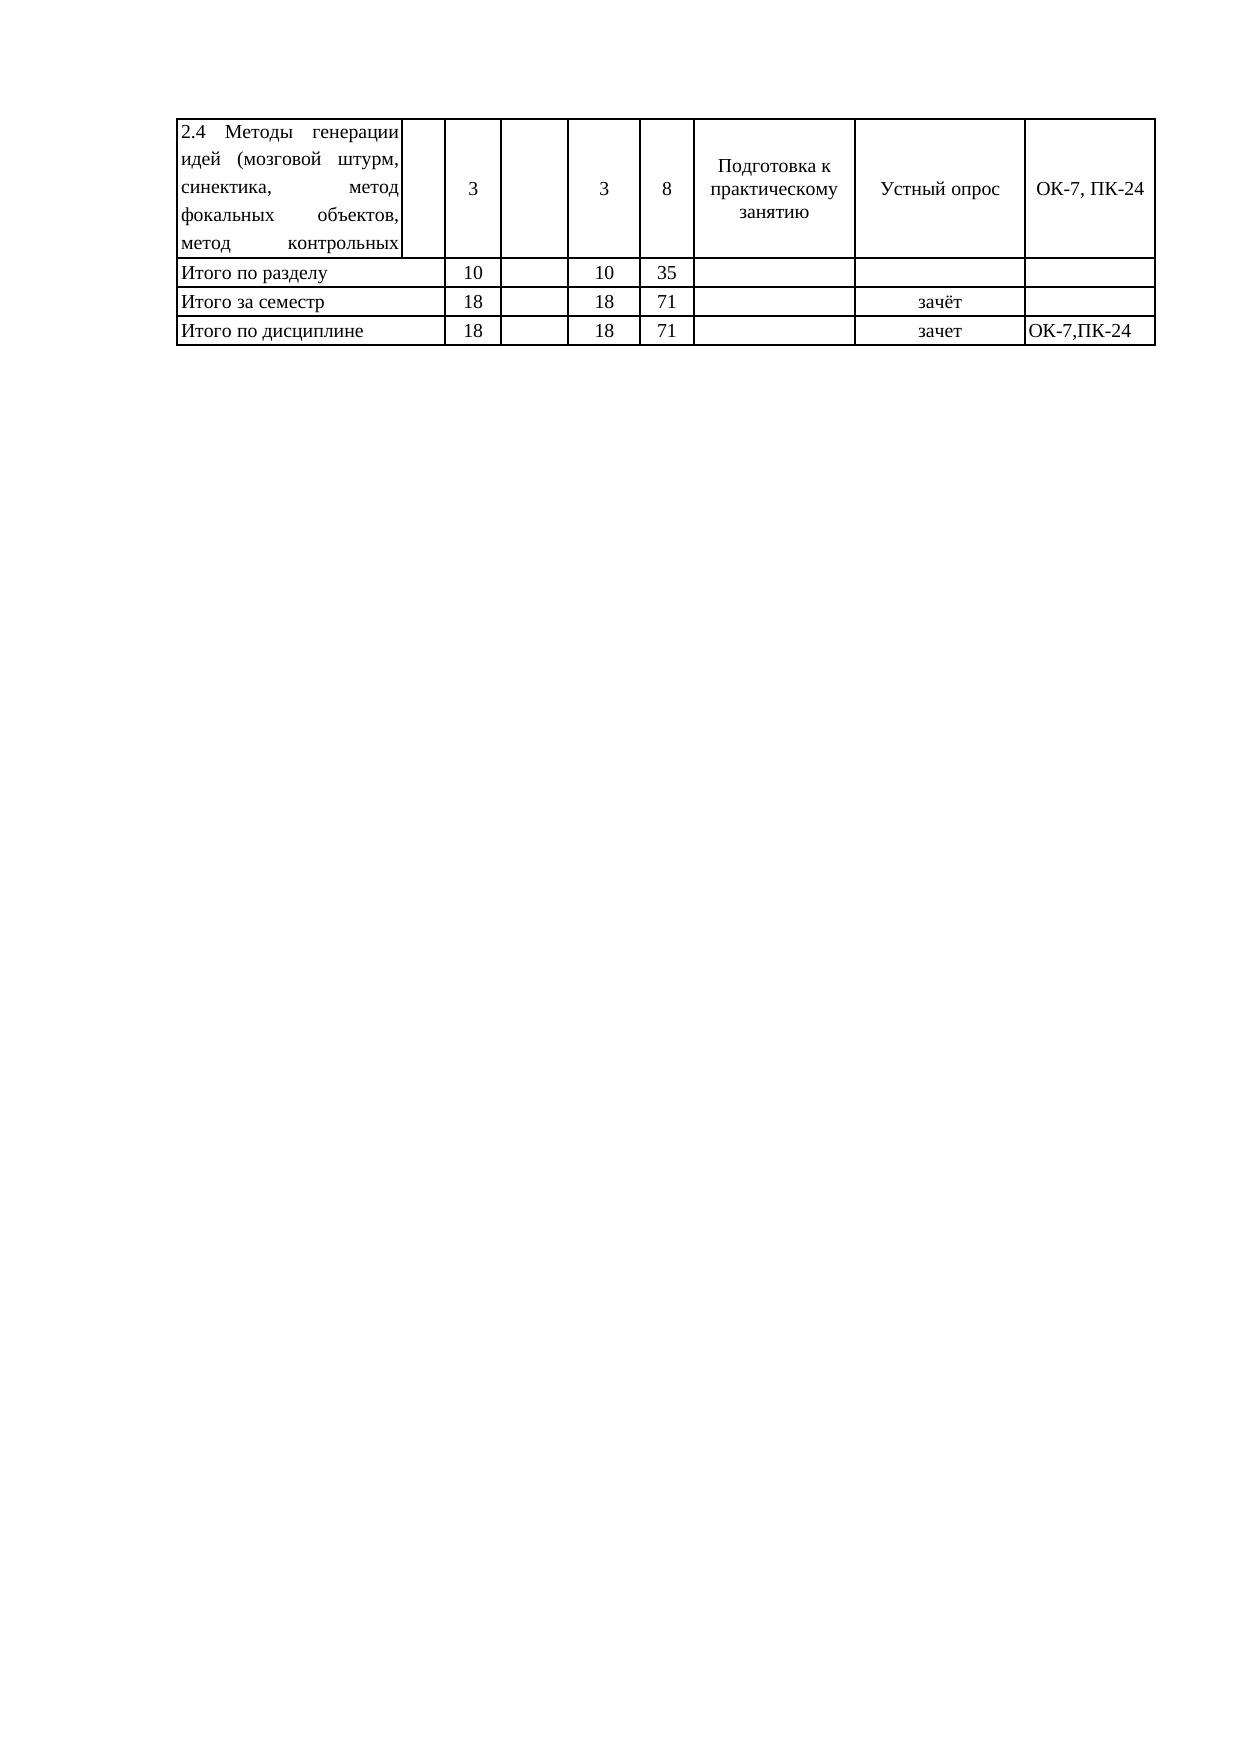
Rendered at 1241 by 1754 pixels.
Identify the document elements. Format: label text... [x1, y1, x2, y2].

table_cell Итого за семестр [178, 288, 444, 315]
table_cell 35 [641, 259, 693, 286]
table_cell 3 [446, 120, 500, 257]
table_cell 71 [641, 288, 693, 315]
table_cell [502, 288, 567, 315]
table_cell [695, 288, 854, 315]
table_cell ОК-7, ПК-24 [1026, 120, 1154, 257]
table_cell 18 [446, 288, 500, 315]
table_cell [695, 317, 854, 343]
table_cell Итого по разделу [178, 259, 444, 286]
table_cell 8 [641, 120, 693, 257]
table_cell 10 [446, 259, 500, 286]
table_cell [695, 259, 854, 286]
table_cell [502, 120, 567, 257]
table_cell 3 [569, 120, 639, 257]
table_cell [502, 317, 567, 343]
table_cell Итого по дисциплине [178, 317, 444, 343]
table_cell ОК-7,ПК-24 [1026, 317, 1154, 343]
table_cell Подготовка к практическому занятию [695, 120, 854, 257]
table_cell зачёт [856, 288, 1024, 315]
table_cell [502, 259, 567, 286]
table_cell 18 [446, 317, 500, 343]
table_cell [1026, 259, 1154, 286]
table_cell [856, 259, 1024, 286]
table_cell 10 [569, 259, 639, 286]
table_cell 2.4 Методы генерации идей (мозговой штурм, синектика, метод фокальных объектов, метод контрольных вопросов) [178, 120, 401, 257]
table_cell Устный опрос [856, 120, 1024, 257]
table_cell 18 [569, 288, 639, 315]
table_cell [1026, 288, 1154, 315]
table_cell 18 [569, 317, 639, 343]
table_cell 71 [641, 317, 693, 343]
table_cell зачет [856, 317, 1024, 343]
